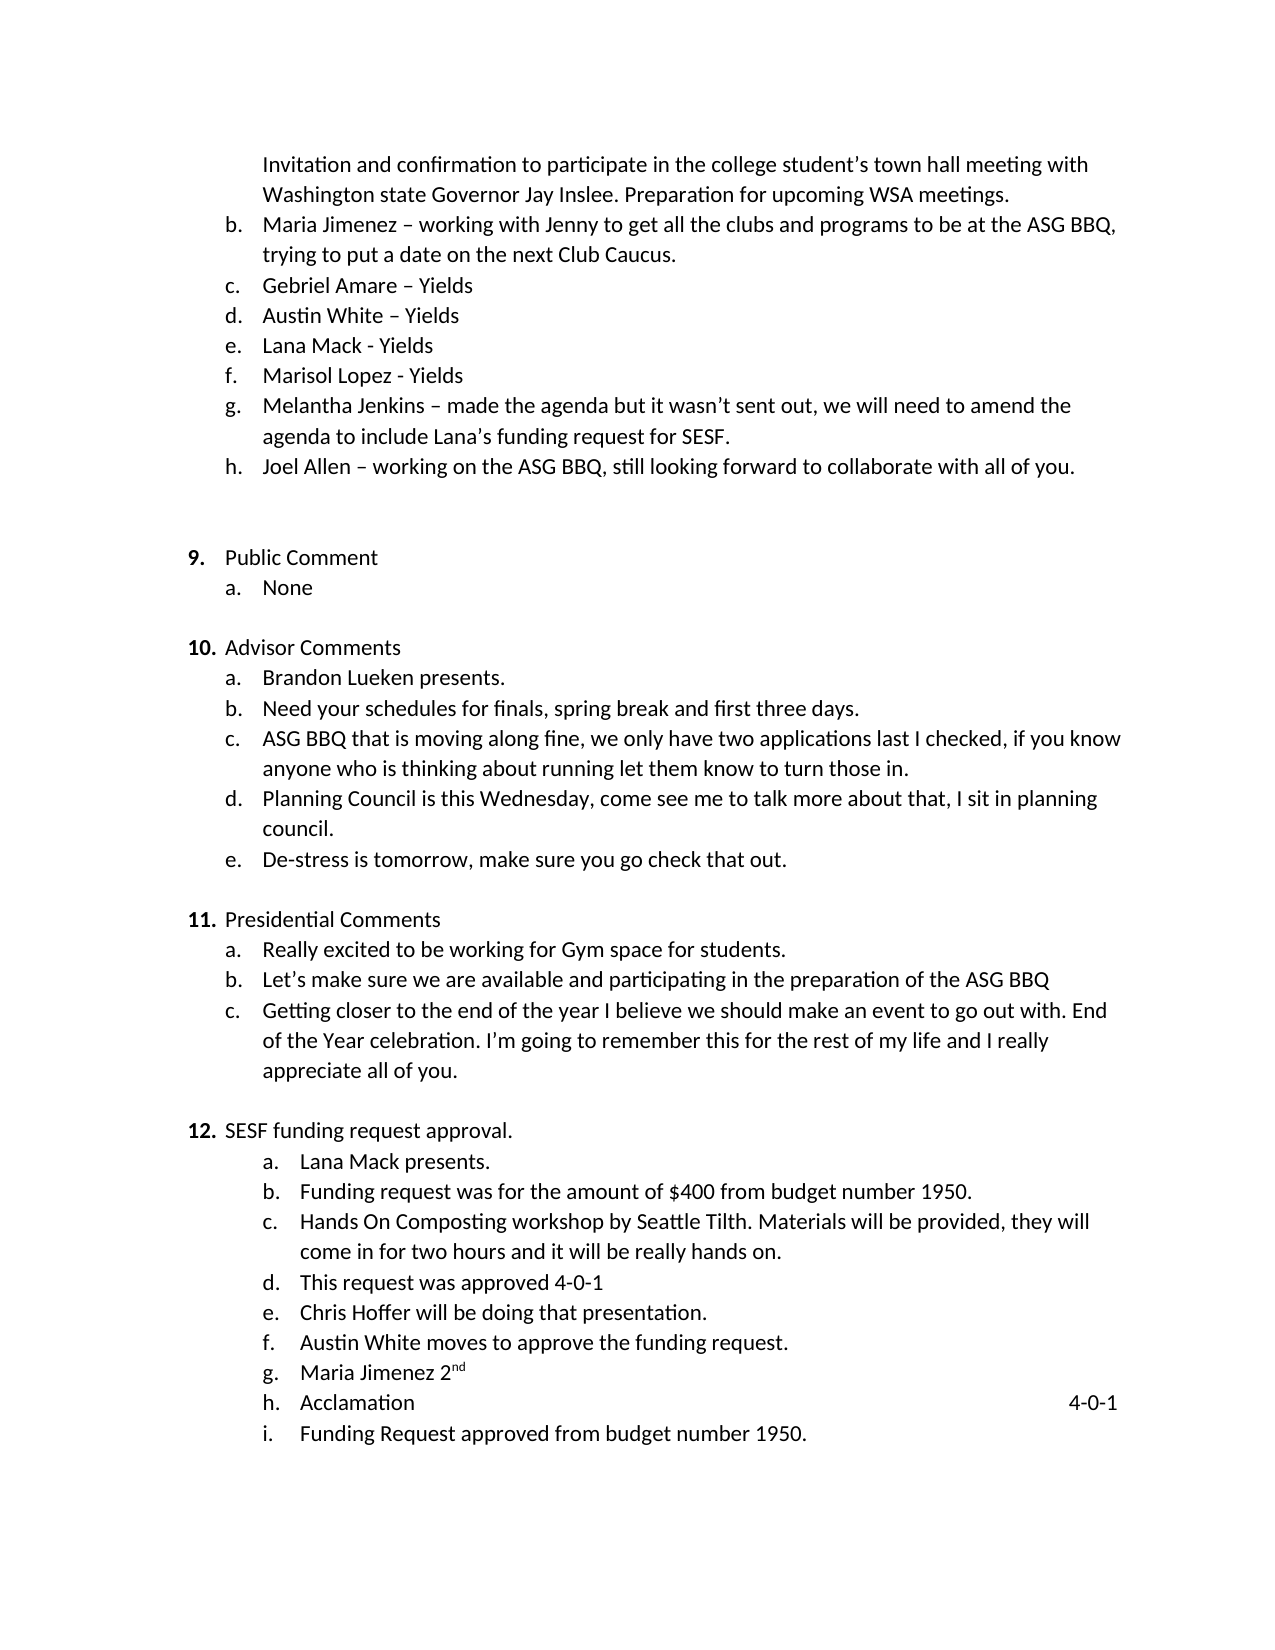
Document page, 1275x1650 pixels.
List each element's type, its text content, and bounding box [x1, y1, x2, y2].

list Hands On Composting workshop by Seattle Tilth. Materials will be provided, they will come in for two hours and it will be really hands on. [262, 1207, 1125, 1266]
list ASG BBQ that is moving along fine, we only have two applications last I checked, if you know anyone who is thinking about running let them know to turn those in. [225, 724, 1125, 782]
list Presidential Comments [187, 905, 1125, 933]
list Austin White – Yields [225, 301, 1125, 329]
list This request was approved 4-0-1 [262, 1268, 1125, 1296]
list Funding Request approved from budget number 1950. [262, 1419, 1125, 1447]
list Maria Jimenez – working with Jenny to get all the clubs and programs to be at the ASG BBQ, trying to put a date on the next Club Caucus. [225, 210, 1125, 269]
list Let’s make sure we are available and participating in the preparation of the ASG BBQ [225, 966, 1125, 994]
list Lana Mack presents. [262, 1147, 1125, 1175]
list Getting closer to the end of the year I believe we should make an event to go out with. End of the Year celebration. I’m going to remember this for the rest of my life and I really appreciate all of you. [225, 996, 1125, 1084]
list Austin White moves to approve the funding request. [262, 1328, 1125, 1356]
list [225, 150, 1125, 208]
list Chris Hoffer will be doing that presentation. [262, 1298, 1125, 1326]
list Acclamation 4-0-1 [262, 1388, 1125, 1417]
list Joel Allen – working on the ASG BBQ, still looking forward to collaborate with all of you. [225, 452, 1125, 480]
list Marisol Lopez - Yields [225, 361, 1125, 389]
list Planning Council is this Wednesday, come see me to talk more about that, I sit in planning council. [225, 784, 1125, 843]
list Lana Mack - Yields [225, 331, 1125, 359]
list De-stress is tomorrow, make sure you go check that out. [225, 845, 1125, 873]
list Funding request was for the amount of $400 from budget number 1950. [262, 1177, 1125, 1205]
list Maria Jimenez 2nd [262, 1358, 1125, 1386]
list None [225, 573, 1125, 601]
list Melantha Jenkins – made the agenda but it wasn’t sent out, we will need to amend the agenda to include Lana’s funding request for SESF. [225, 392, 1125, 450]
list Brandon Lueken presents. [225, 663, 1125, 692]
list Advisor Comments [187, 633, 1125, 661]
list Gebriel Amare – Yields [225, 271, 1125, 299]
list Really excited to be working for Gym space for students. [225, 935, 1125, 963]
list Need your schedules for finals, spring break and first three days. [225, 694, 1125, 722]
list SESF funding request approval. [187, 1117, 1125, 1145]
list Public Comment [187, 543, 1125, 571]
